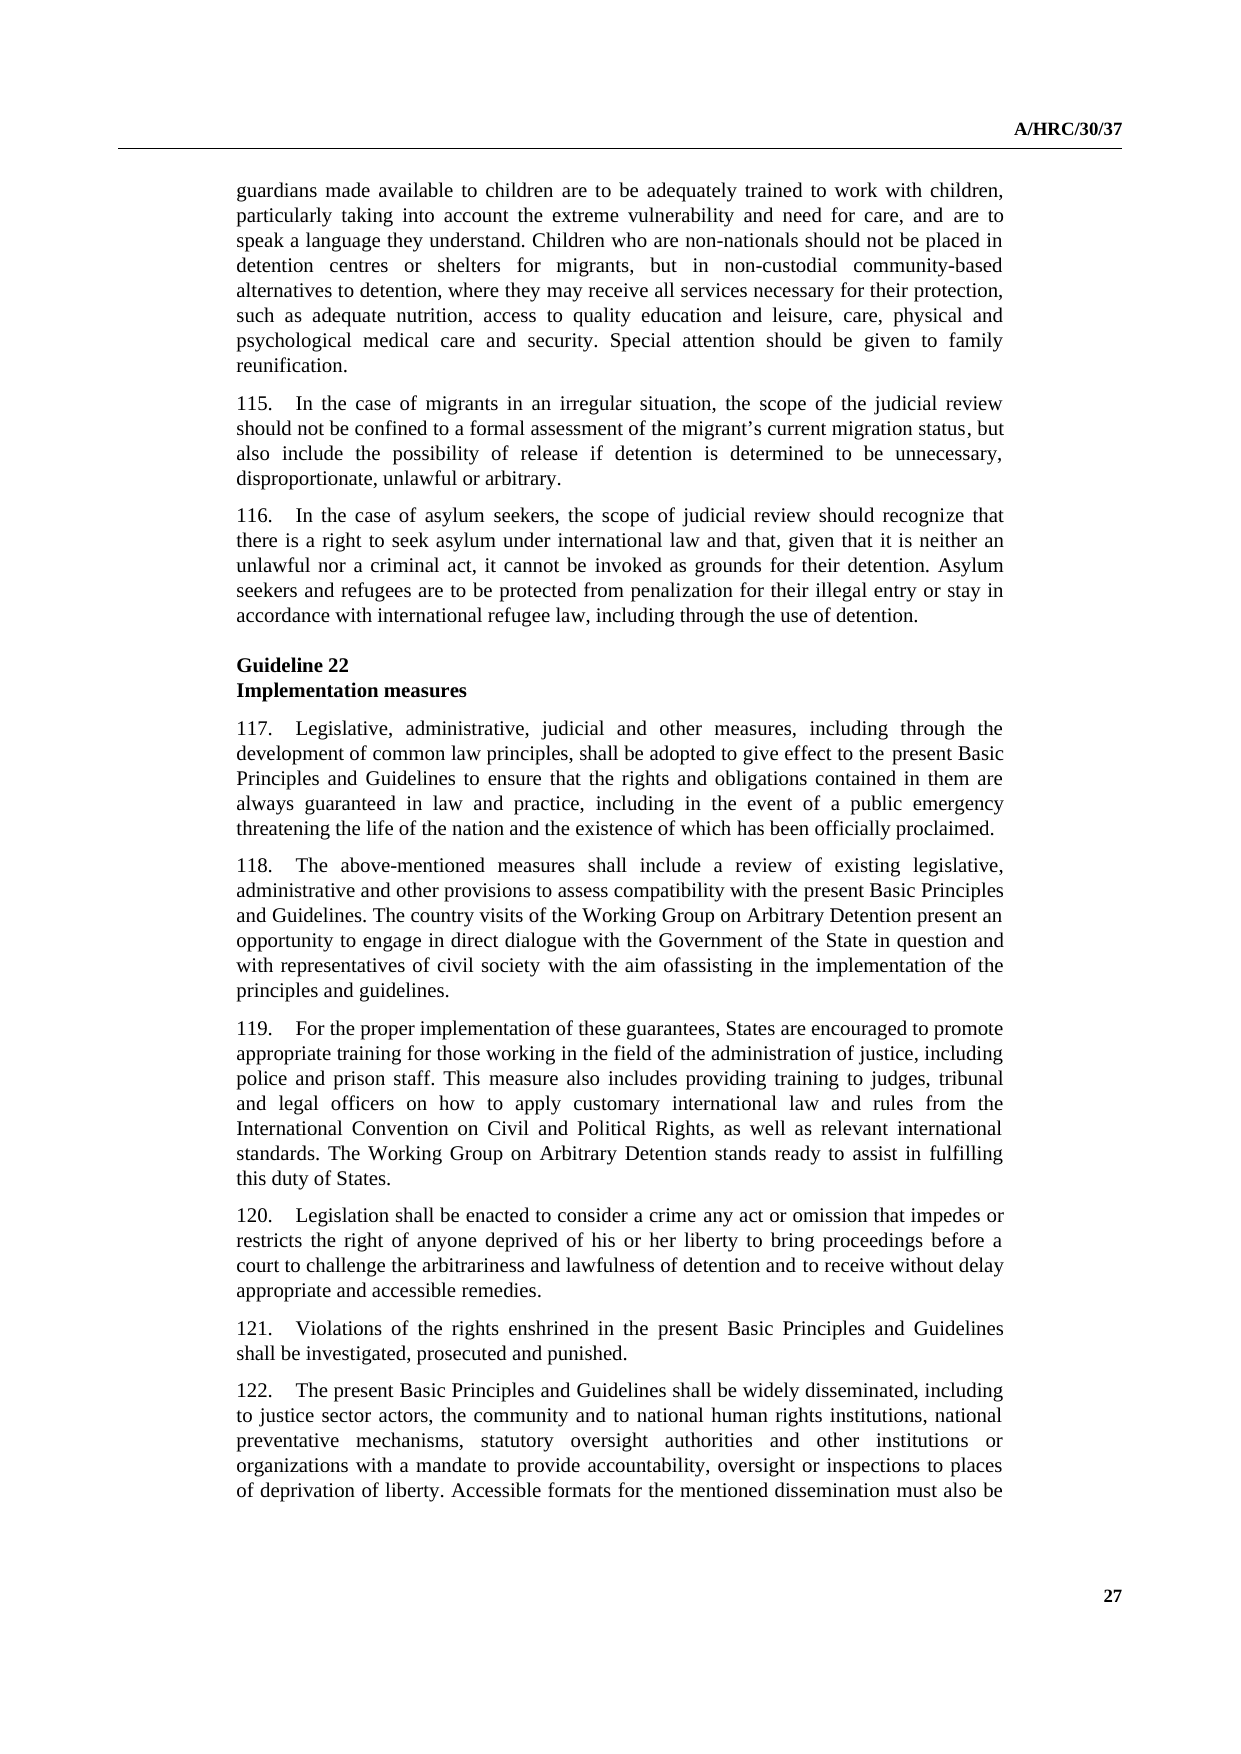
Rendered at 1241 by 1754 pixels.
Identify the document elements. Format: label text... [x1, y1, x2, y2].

text 121. Violations of the rights enshrined in the present Basic Principles and Guidelines shall be investigated, prosecuted and punished. [236, 1315, 1004, 1365]
text Guideline 22 Implementation measures [118, 652, 1004, 702]
text 118. The above-mentioned measures shall include a review of existing legislative, administrative and other provisions to assess compatibility with the present Basic Principles and Guidelines. The country visits of the Working Group on Arbitrary Detention present an opportunity to engage in direct dialogue with the Government of the State in question and with representatives of civil society with the aim ofassisting in the implementation of the principles and guidelines. [236, 852, 1004, 1002]
text 117. Legislative, administrative, judicial and other measures, including through the development of common law principles, shall be adopted to give effect to the present Basic Principles and Guidelines to ensure that the rights and obligations contained in them are always guaranteed in law and practice, including in the event of a public emergency threatening the life of the nation and the existence of which has been officially proclaimed. [236, 715, 1004, 840]
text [236, 177, 1004, 377]
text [236, 1377, 1004, 1502]
text 115. In the case of migrants in an irregular situation, the scope of the judicial review should not be confined to a formal assessment of the migrant’s current migration status, but also include the possibility of release if detention is determined to be unnecessary, disproportionate, unlawful or arbitrary. [236, 390, 1004, 490]
text 119. For the proper implementation of these guarantees, States are encouraged to promote appropriate training for those working in the field of the administration of justice, including police and prison staff. This measure also includes providing training to judges, tribunal and legal officers on how to apply customary international law and rules from the International Convention on Civil and Political Rights, as well as relevant international standards. The Working Group on Arbitrary Detention stands ready to assist in fulfilling this duty of States. [236, 1015, 1004, 1190]
text 116. In the case of asylum seekers, the scope of judicial review should recognize that there is a right to seek asylum under international law and that, given that it is neither an unlawful nor a criminal act, it cannot be invoked as grounds for their detention. Asylum seekers and refugees are to be protected from penalization for their illegal entry or stay in accordance with international refugee law, including through the use of detention. [236, 502, 1004, 627]
text 120. Legislation shall be enacted to consider a crime any act or omission that impedes or restricts the right of anyone deprived of his or her liberty to bring proceedings before a court to challenge the arbitrariness and lawfulness of detention and to receive without delay appropriate and accessible remedies. [236, 1202, 1004, 1302]
